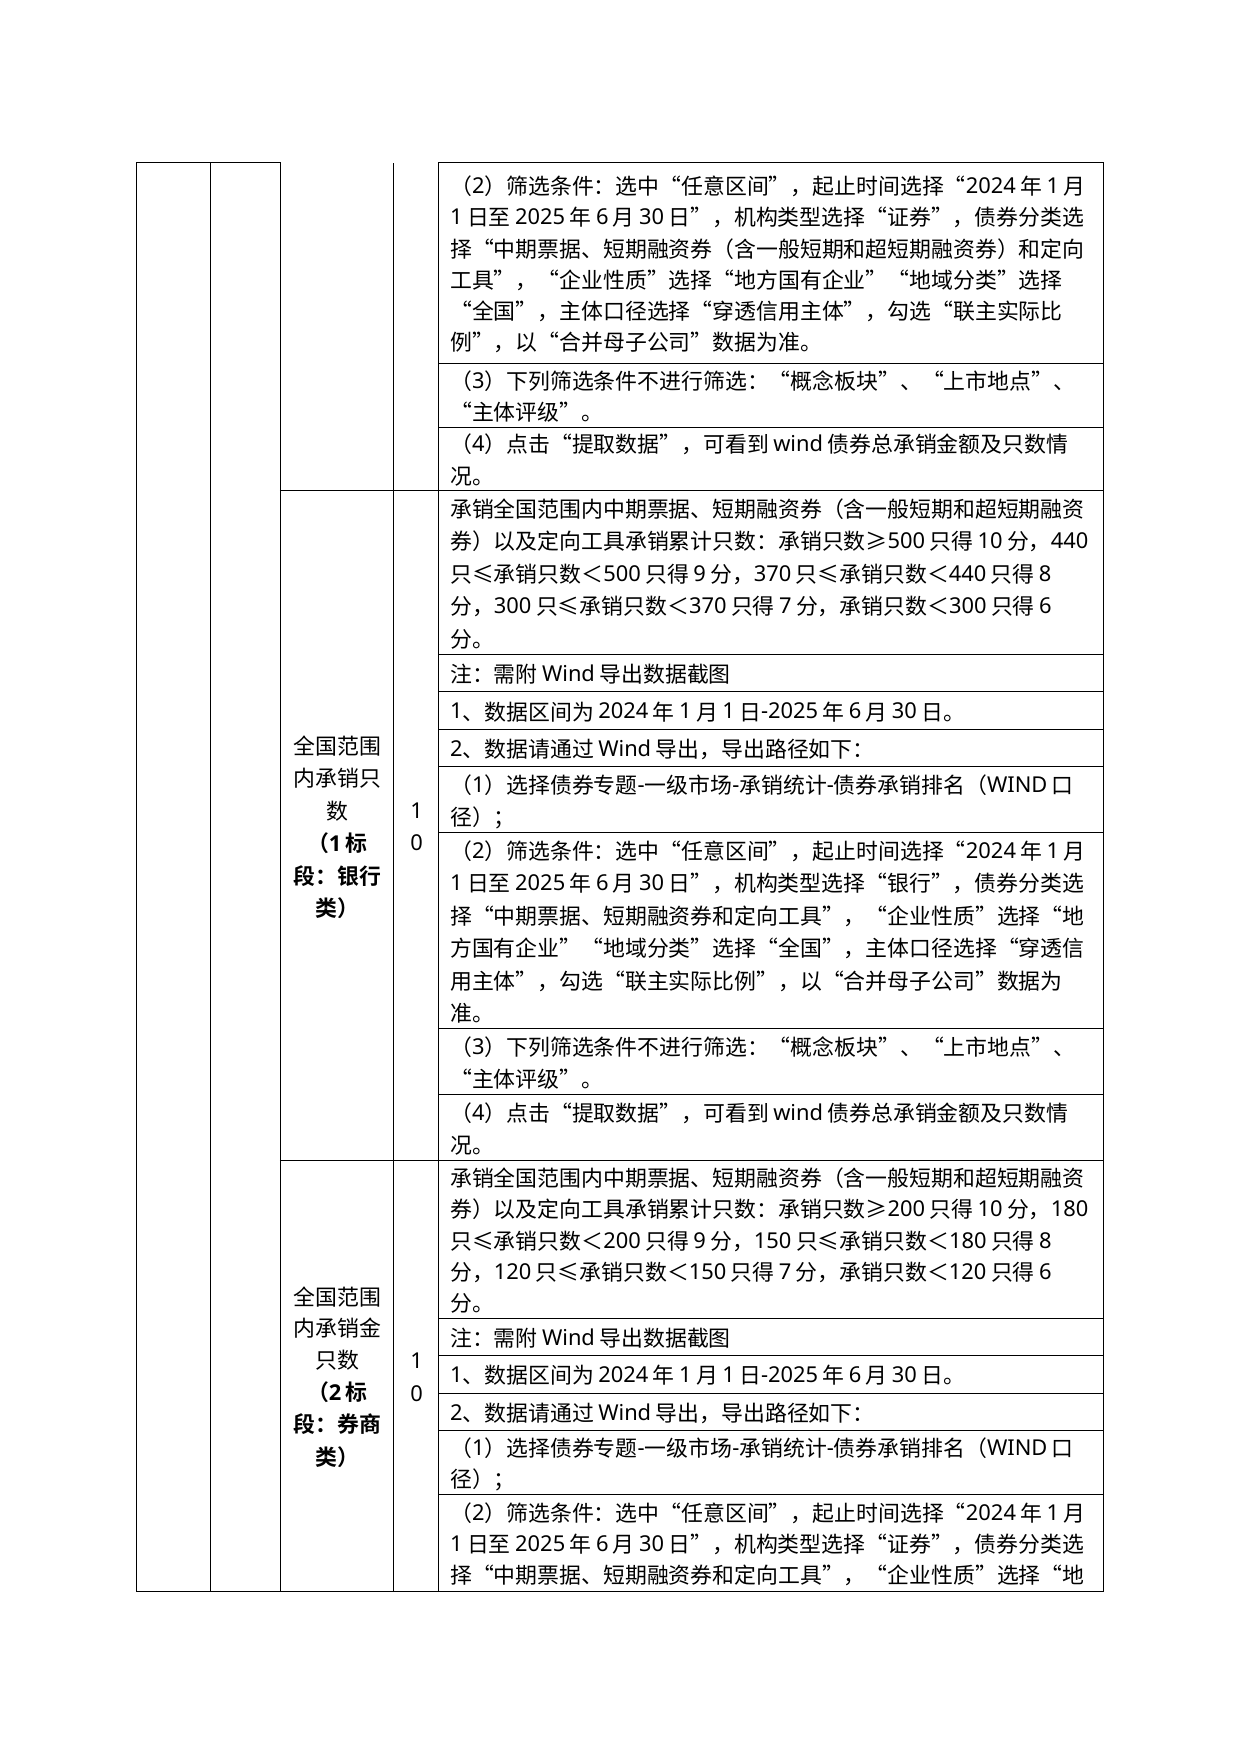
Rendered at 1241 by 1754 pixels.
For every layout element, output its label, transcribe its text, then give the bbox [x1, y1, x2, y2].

table_cell 承销全国范围内中期票据、短期融资券（含一般短期和超短期融资券）以及定向工具承销累计只数：承销只数≥500只得10分，440只≤承销只数＜500只得9分，370只≤承销只数＜440只得8分，300只≤承销只数＜370只得7分，承销只数＜300只得6分。 [439, 491, 1103, 654]
table_cell （1）选择债券专题-一级市场-承销统计-债券承销排名（WIND口径）； [439, 1431, 1103, 1494]
table_cell 10 [394, 491, 438, 1160]
table_cell （2）筛选条件：选中“任意区间”，起止时间选择“2024年1月1日至2025年6月30日”，机构类型选择“银行”，债券分类选择“中期票据、短期融资券和定向工具”，“企业性质”选择“地方国有企业”“地域分类”选择“全国”，主体口径选择“穿透信用主体”，勾选“联主实际比例”，以“合并母子公司”数据为准。 [439, 833, 1103, 1028]
table_cell 全国范围内承销金只数 （2标段：券商类） [281, 1161, 393, 1591]
table_cell 全国范围内承销只数 （1标段：银行类） [281, 491, 393, 1160]
table_cell （4）点击“提取数据”，可看到wind债券总承销金额及只数情况。 [439, 1095, 1103, 1160]
table_cell 2、数据请通过Wind导出，导出路径如下： [439, 730, 1103, 766]
table_cell （1）选择债券专题-一级市场-承销统计-债券承销排名（WIND口径）； [439, 767, 1103, 832]
table_cell 10 [394, 1161, 438, 1591]
table_cell 承销全国范围内中期票据、短期融资券（含一般短期和超短期融资券）以及定向工具承销累计只数：承销只数≥200只得10分，180只≤承销只数＜200只得9分，150只≤承销只数＜180只得8分，120只≤承销只数＜150只得7分，承销只数＜120只得6分。 [439, 1161, 1103, 1318]
table_cell （3）下列筛选条件不进行筛选：“概念板块”、“上市地点”、“主体评级”。 [439, 364, 1103, 427]
table_cell 1、数据区间为2024年1月1日-2025年6月30日。 [439, 692, 1103, 729]
table_cell （3）下列筛选条件不进行筛选：“概念板块”、“上市地点”、“主体评级”。 [439, 1029, 1103, 1094]
table_cell 2、数据请通过Wind导出，导出路径如下： [439, 1394, 1103, 1430]
table_cell （2）筛选条件：选中“任意区间”，起止时间选择“2024年1月1日至2025年6月30日”，机构类型选择“证券”，债券分类选择“中期票据、短期融资券（含一般短期和超短期融资券）和定向工具”，“企业性质”选择“地方国有企业”“地域分类”选择“全国”，主体口径选择“穿透信用主体”，勾选“联主实际比例”，以“合并母子公司”数据为准。 [439, 163, 1103, 363]
table_cell （4）点击“提取数据”，可看到wind债券总承销金额及只数情况。 [439, 428, 1103, 490]
table_cell 1、数据区间为2024年1月1日-2025年6月30日。 [439, 1356, 1103, 1393]
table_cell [439, 1495, 1103, 1591]
table_cell 注：需附Wind导出数据截图 [439, 655, 1103, 691]
table_cell 注：需附Wind导出数据截图 [439, 1319, 1103, 1355]
